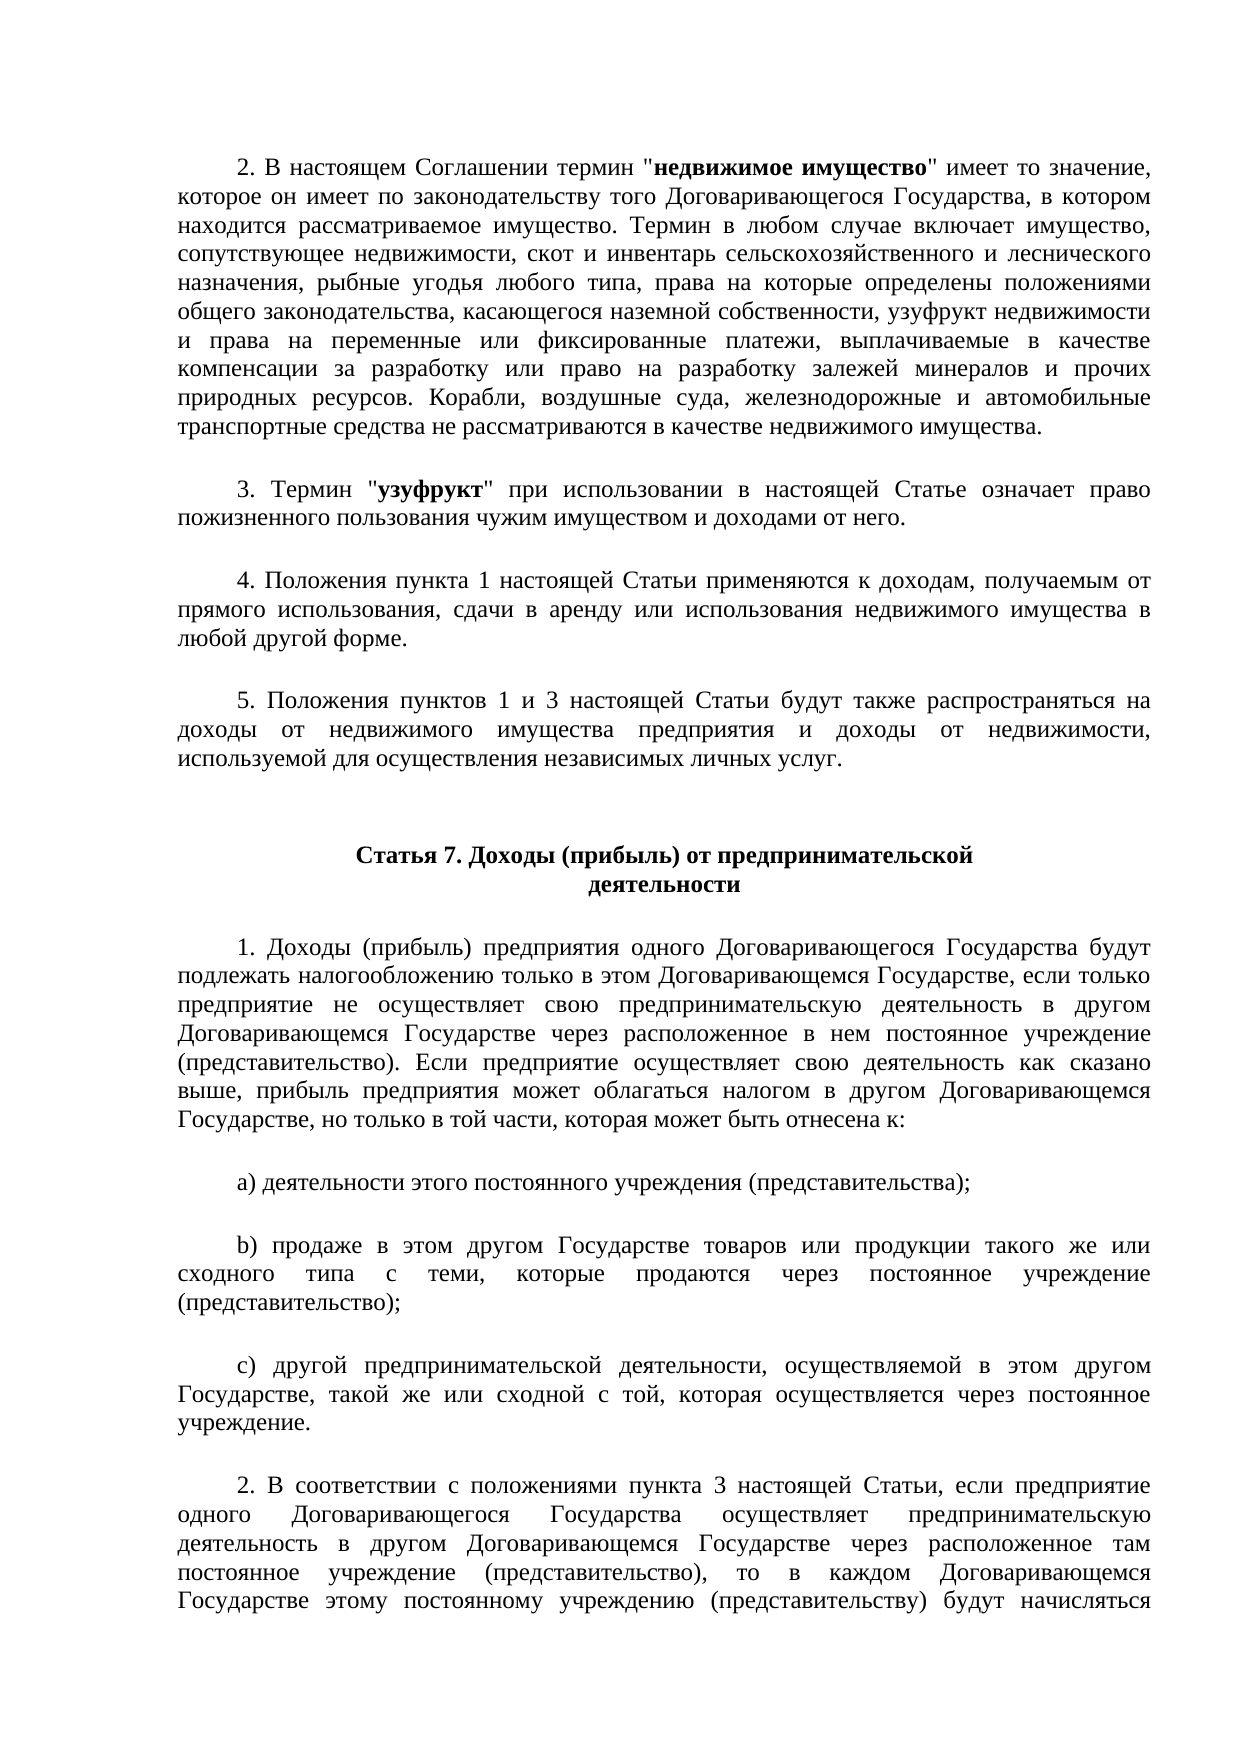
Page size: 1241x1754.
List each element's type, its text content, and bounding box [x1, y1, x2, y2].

text 3. Термин "узуфрукт" при использовании в настоящей Статье означает право пожизненного пользования чужим имуществом и доходами от него. [177, 474, 1152, 531]
text деятельности [177, 869, 1152, 897]
text b) продаже в этом другом Государстве товаров или продукции такого же или сходного типа с теми, которые продаются через постоянное учреждение (представительство); [177, 1230, 1152, 1316]
text 2. В настоящем Соглашении термин "недвижимое имущество" имеет то значение, которое он имеет по законодательству того Договаривающегося Государства, в котором находится рассматриваемое имущество. Термин в любом случае включает имущество, сопутствующее недвижимости, скот и инвентарь сельскохозяйственного и леснического назначения, рыбные угодья любого типа, права на которые определены положениями общего законодательства, касающегося наземной собственности, узуфрукт недвижимости и права на переменные или фиксированные платежи, выплачиваемые в качестве компенсации за разработку или право на разработку залежей минералов и прочих природных ресурсов. Корабли, воздушные суда, железнодорожные и автомобильные транспортные средства не рассматриваются в качестве недвижимого имущества. [177, 152, 1152, 440]
text а) деятельности этого постоянного учреждения (представительства); [177, 1167, 1152, 1196]
text c) другой предпринимательской деятельности, осуществляемой в этом другом Государстве, такой же или сходной с той, которая осуществляется через постоянное учреждение. [177, 1350, 1152, 1436]
text 4. Положения пункта 1 настоящей Статьи применяются к доходам, получаемым от прямого использования, сдачи в аренду или использования недвижимого имущества в любой другой форме. [177, 565, 1152, 652]
text 1. Доходы (прибыль) предприятия одного Договаривающегося Государства будут подлежать налогообложению только в этом Договаривающемся Государстве, если только предприятие не осуществляет свою предпринимательскую деятельность в другом Договаривающемся Государстве через расположенное в нем постоянное учреждение (представительство). Если предприятие осуществляет свою деятельность как сказано выше, прибыль предприятия может облагаться налогом в другом Договаривающемся Государстве, но только в той части, которая может быть отнесена к: [177, 932, 1152, 1133]
text 5. Положения пунктов 1 и 3 настоящей Статьи будут также распространяться на доходы от недвижимого имущества предприятия и доходы от недвижимости, используемой для осуществления независимых личных услуг. [177, 686, 1152, 772]
text Статья 7. Доходы (прибыль) от предпринимательской [177, 840, 1152, 869]
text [177, 1470, 1152, 1614]
